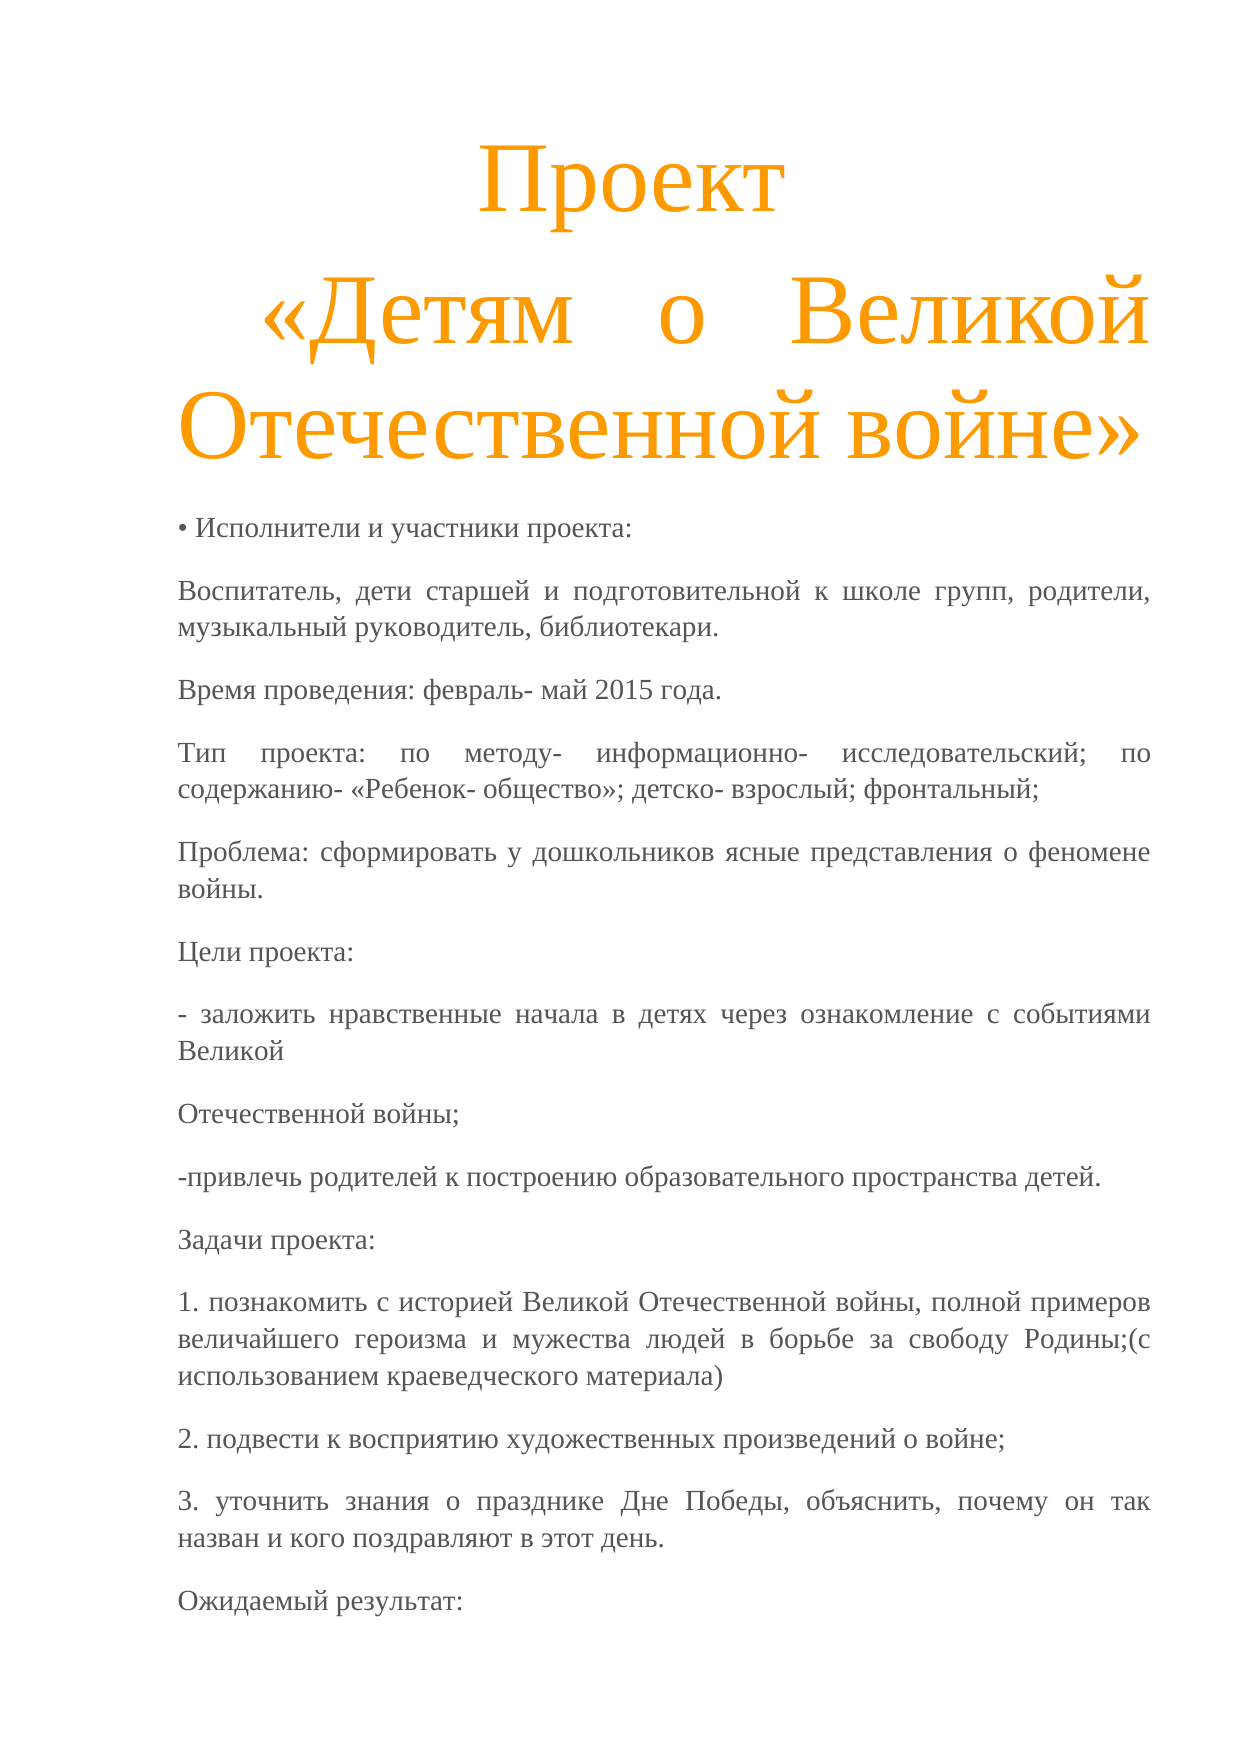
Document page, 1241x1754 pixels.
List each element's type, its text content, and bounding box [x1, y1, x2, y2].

text - заложить нравственные начала в детях через ознакомление с событиями Великой [177, 993, 1152, 1067]
text Цели проекта: [177, 931, 1152, 967]
text Время проведения: февраль- май 2015 года. [177, 669, 1152, 706]
text 1. познакомить с историей Великой Отечественной войны, полной примеров величайшего героизма и мужества людей в борьбе за свободу Родины;(с использованием краеведческого материала) [177, 1281, 1152, 1391]
text 3. уточнить знания о празднике Дне Победы, объяснить, почему он так назван и кого поздравляют в этот день. [177, 1480, 1152, 1554]
text «Детям о Великой Отечественной войне» [177, 251, 1152, 481]
text • Исполнители и участники проекта: [177, 507, 1152, 543]
text Тип проекта: по методу- информационно- исследовательский; по содержанию- «Ребенок- общество»; детско- взрослый; фронтальный; [177, 732, 1152, 805]
text Задачи проекта: [177, 1219, 1152, 1255]
text Проект [177, 118, 1152, 233]
text Ожидаемый результат: [177, 1580, 1152, 1617]
text -привлечь родителей к построению образовательного пространства детей. [177, 1156, 1152, 1192]
text Отечественной войны; [177, 1093, 1152, 1130]
text 2. подвести к восприятию художественных произведений о войне; [177, 1418, 1152, 1454]
text Проблема: сформировать у дошкольников ясные представления о феномене войны. [177, 831, 1152, 904]
text Воспитатель, дети старшей и подготовительной к школе групп, родители, музыкальный руководитель, библиотекари. [177, 569, 1152, 643]
